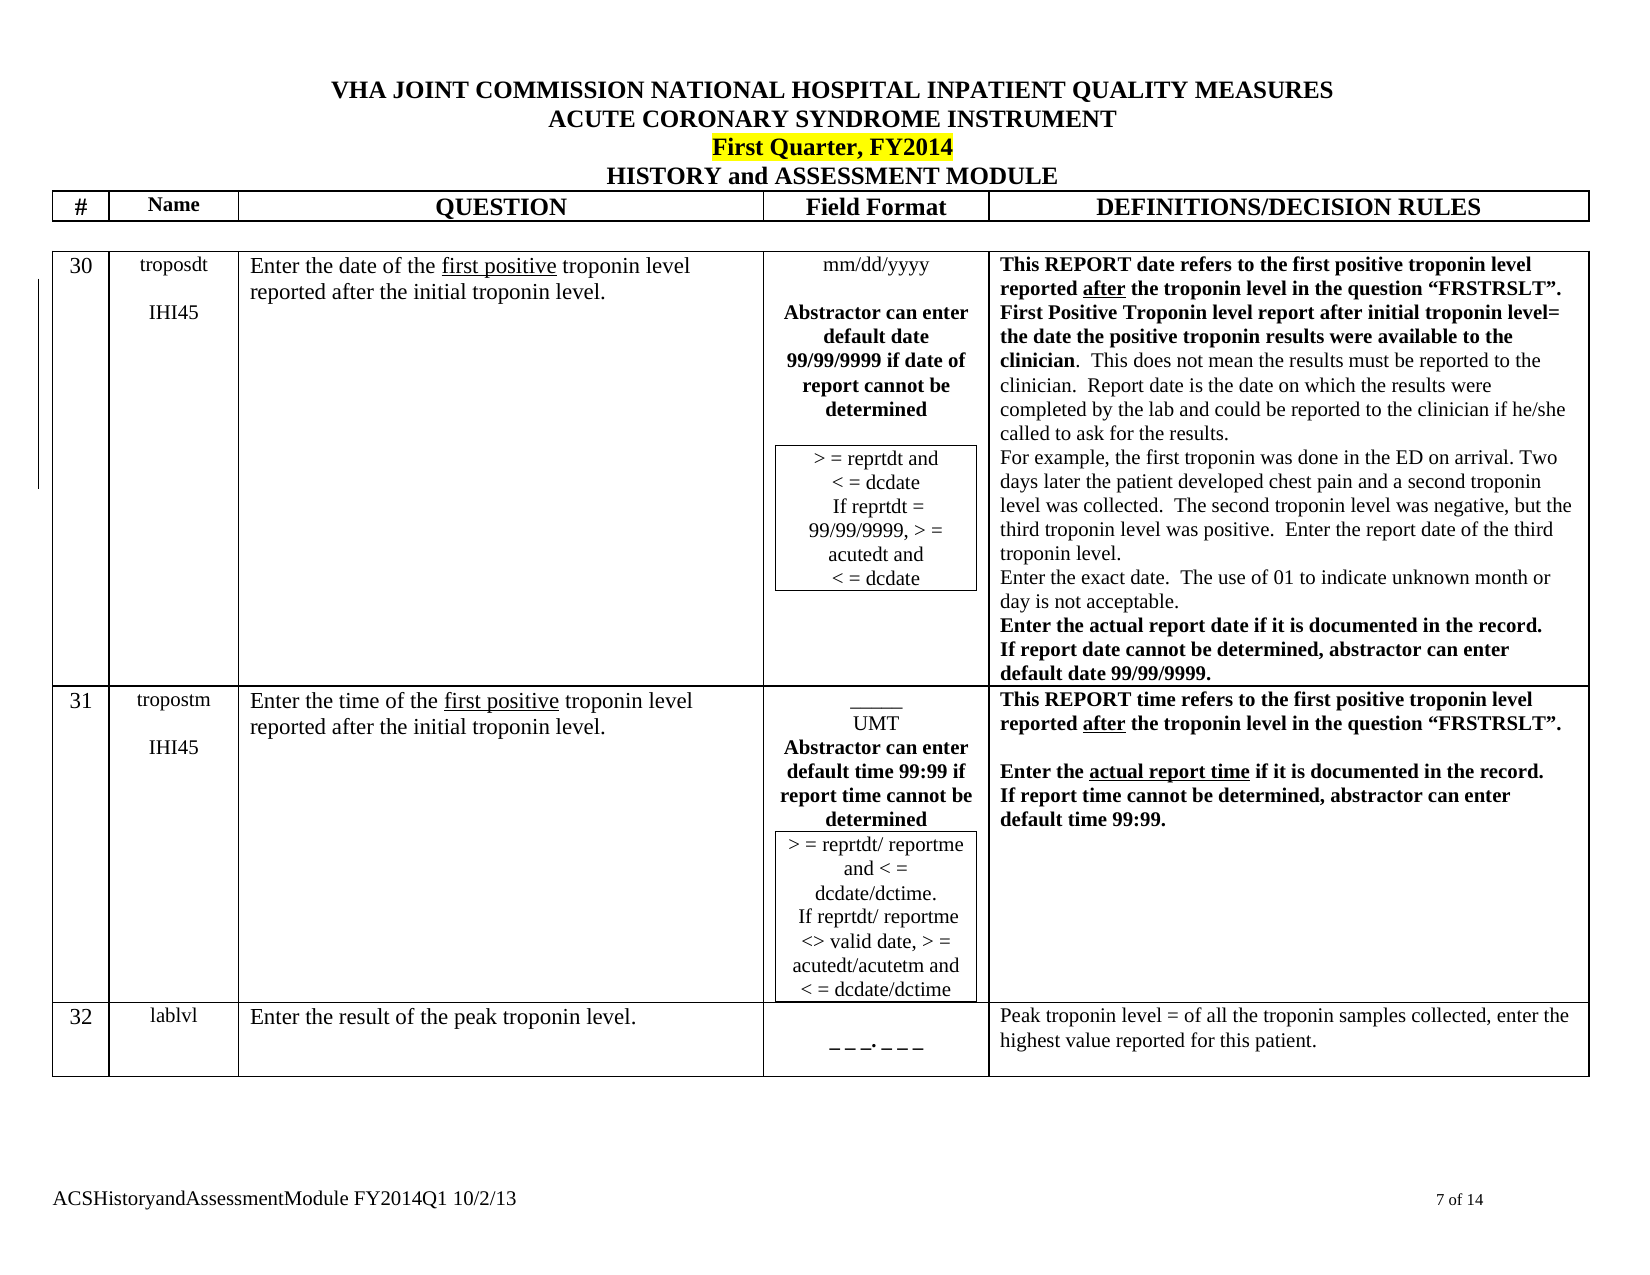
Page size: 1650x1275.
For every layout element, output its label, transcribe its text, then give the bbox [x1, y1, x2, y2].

table_header mm/dd/yyyy Abstractor can enter default date 99/99/9999 if date of report cannot be determined [764, 252, 988, 685]
table_cell Peak troponin level = of all the troponin samples collected, enter the highest value reported for this patient. [990, 1003, 1588, 1076]
table_header troposdt IHI45 [110, 252, 238, 685]
table_header This REPORT date refers to the first positive troponin level reported after the troponin level in the question “FRSTRSLT”. First Positive Troponin level report after initial troponin level= the date the positive troponin results were available to the clinician. This does not mean the results must be reported to the clinician. Report date is the date on which the results were completed by the lab and could be reported to the clinician if he/she called to ask for the results. For example, the first troponin was done in the ED on arrival. Two days later the patient developed chest pain and a second troponin level was collected. The second troponin level was negative, but the third troponin level was positive. Enter the report date of the third troponin level. Enter the exact date. The use of 01 to indicate unknown month or day is not acceptable. Enter the actual report date if it is documented in the record. If report date cannot be determined, abstractor can enter default date 99/99/9999. [990, 252, 1588, 685]
table_cell tropostm IHI45 [110, 687, 238, 1002]
table_header 30 [53, 252, 108, 685]
table_cell _ _ _. _ _ _ [764, 1003, 988, 1076]
table_cell Enter the time of the first positive troponin level reported after the initial troponin level. [239, 687, 763, 1002]
table_cell 32 [53, 1003, 108, 1076]
table_cell Enter the result of the peak troponin level. [239, 1003, 763, 1076]
table_header Enter the date of the first positive troponin level reported after the initial troponin level. [239, 252, 763, 685]
table_cell lablvl [110, 1003, 238, 1076]
table_cell This REPORT time refers to the first positive troponin level reported after the troponin level in the question “FRSTRSLT”. Enter the actual report time if it is documented in the record. If report time cannot be determined, abstractor can enter default time 99:99. [990, 687, 1588, 1002]
table_cell 31 [53, 687, 108, 1002]
table_cell _____ UMT Abstractor can enter default time 99:99 if report time cannot be determined [764, 687, 988, 1002]
